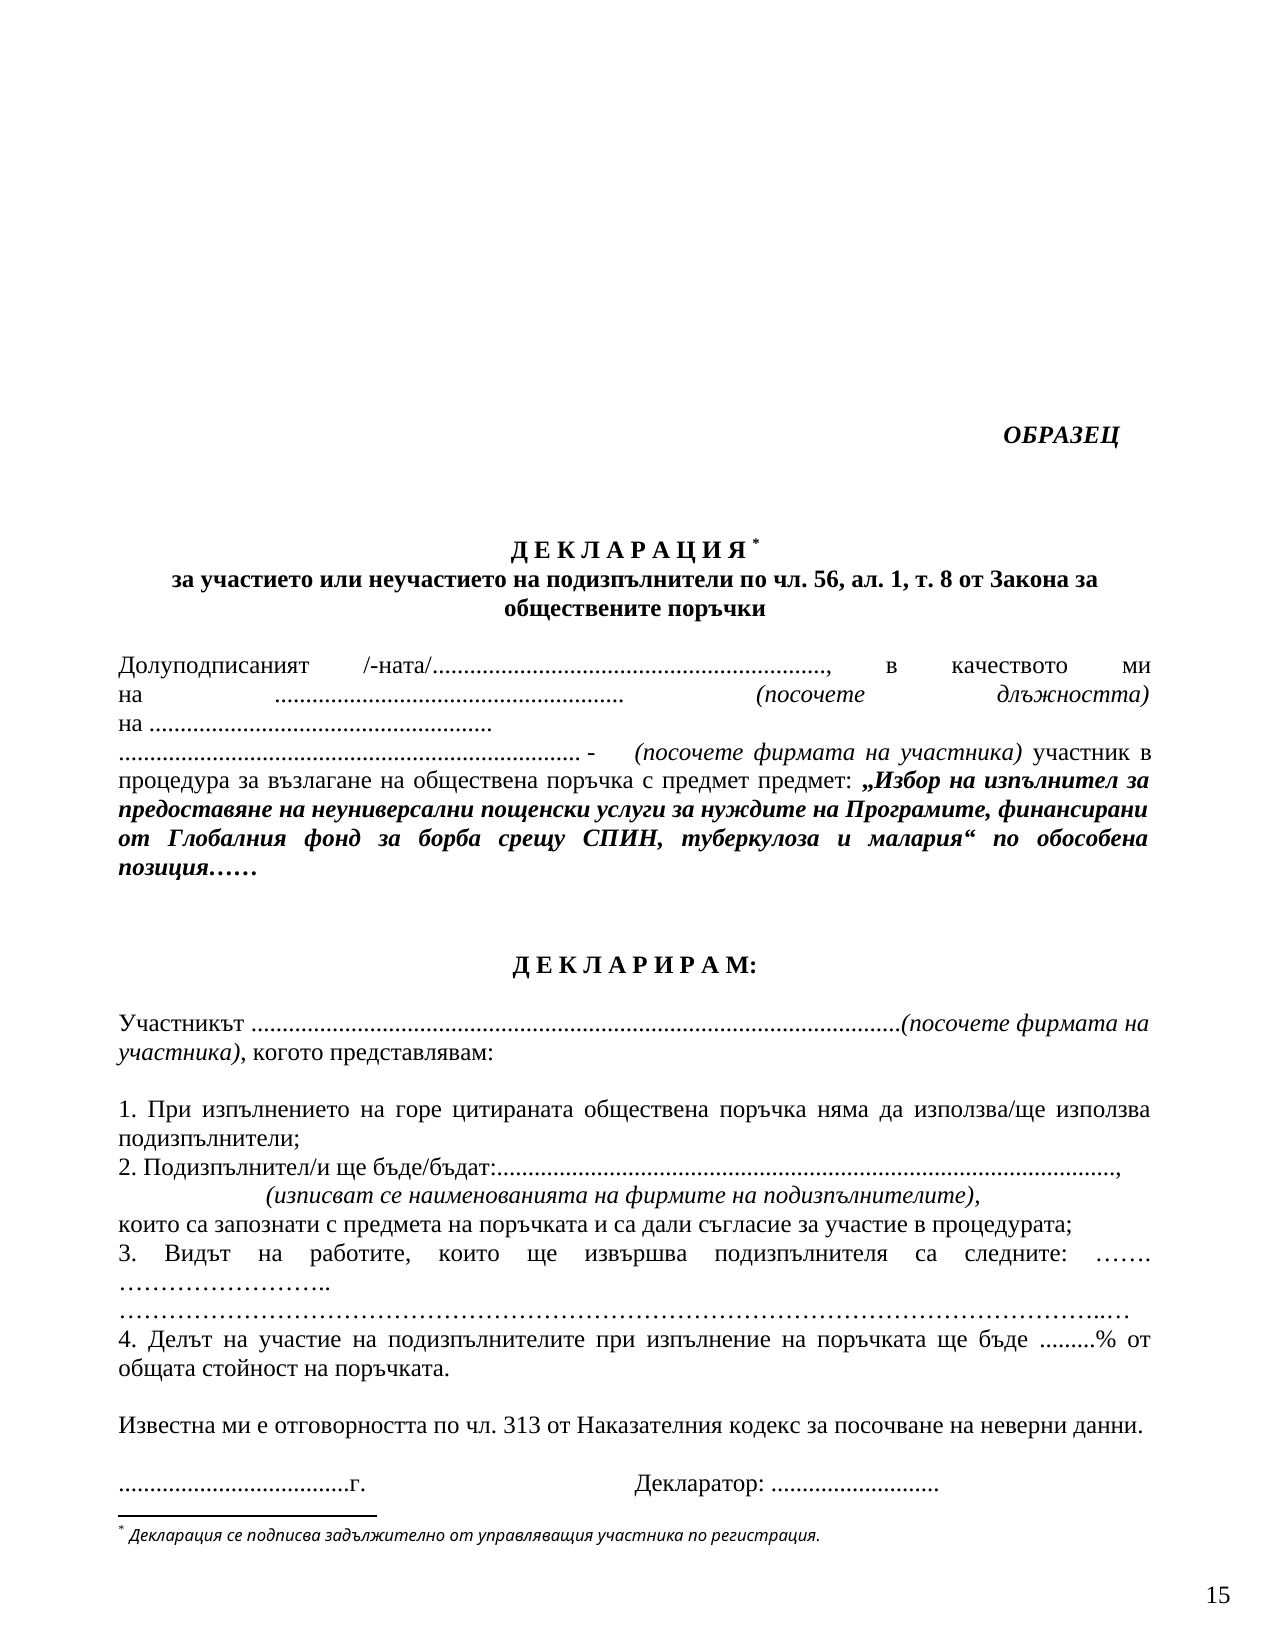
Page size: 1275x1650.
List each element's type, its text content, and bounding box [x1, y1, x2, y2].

text Долуподписаният /-ната/..............................................................., в качеството ми на ........................................................ (посочете длъжността) на ....................................................... [118, 650, 1152, 737]
text 4. Делът на участие на подизпълнителите при изпълнение на поръчката ще бъде .........% от общата стойност на поръчката. [118, 1324, 1152, 1382]
text 1. При изпълнението на горе цитираната обществена поръчка няма да използва/ще използва подизпълнители; [118, 1094, 1152, 1152]
text .....................................г. Декларатор: ........................... [118, 1468, 1152, 1497]
text Д Е К Л А Р И Р А М: [118, 950, 1152, 979]
text .......................................................................... - (посочете фирмата на участника) участник в процедура за възлагане на обществена поръчка с предмет предмет: „Избор на изпълнител за предоставяне на неуниверсални пощенски услуги за нуждите на Програмите, финансирани от Глобалния фонд за борба срещу СПИН, туберкулоза и малария“ по обособена позиция…… [118, 737, 1152, 880]
text Д Е К Л А Р А Ц И Я * [118, 535, 1152, 564]
text 2. Подизпълнител/и ще бъде/бъдат:..................................................................................................., [118, 1152, 1152, 1180]
text Известна ми е отговорността по чл. 313 от Наказателния кодекс за посочване на неверни данни. [118, 1410, 1152, 1439]
text 3. Видът на работите, които ще извършва подизпълнителя са следните: …….…………………….. [118, 1238, 1152, 1295]
text ОБРАЗЕЦ [1003, 420, 1152, 449]
text които са запознати с предмета на поръчката и са дали съгласие за участие в процедурата; [118, 1209, 1152, 1238]
text за участието или неучастието на подизпълнители по чл. 56, ал. 1, т. 8 от Закона за обществените поръчки [118, 564, 1152, 622]
text ………………………………………………………………………………………………………..… [118, 1295, 1152, 1324]
text (изписват се наименованията на фирмите на подизпълнителите), [192, 1180, 1152, 1209]
text Участникът ........................................................................................................(посочете фирмата на участника), когото представлявам: [118, 1008, 1152, 1065]
